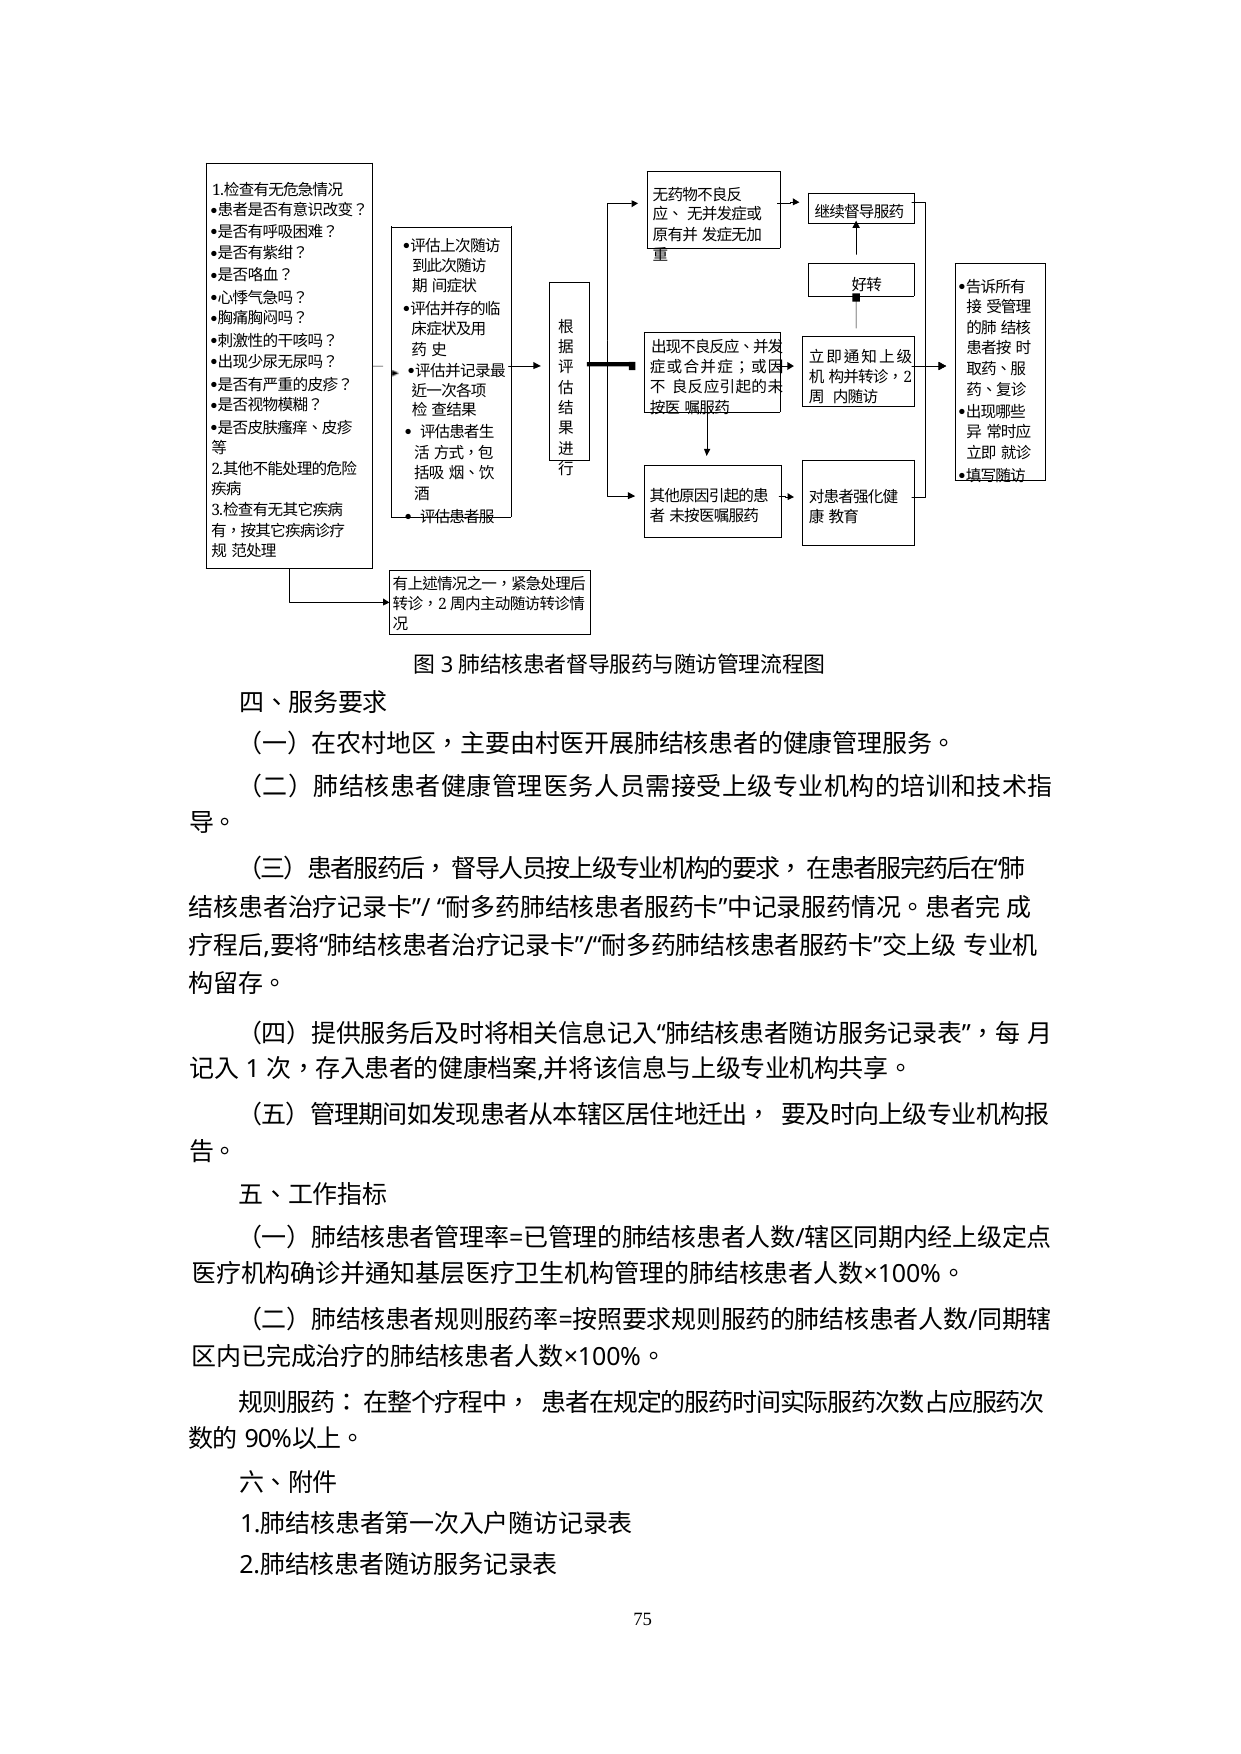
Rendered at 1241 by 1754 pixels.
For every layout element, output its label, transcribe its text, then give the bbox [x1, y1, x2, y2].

text 五、工作指标 [239, 1179, 1054, 1210]
text （五）管理期间如发现患者从本辖区居住地迁出， 要及时向上级专业机构报 告。 [189, 1097, 1053, 1167]
picture [391, 369, 399, 377]
text （三）患者服药后， 督导人员按上级专业机构的要求， 在患者服完药后在“肺 结核患者治疗记录卡”/ “耐多药肺结核患者服药卡”中记录服药情况。患者完 成疗程后,要将“肺结核患者治疗记录卡”/“耐多药肺结核患者服药卡”交上级 专业机构留存。 [189, 851, 1053, 1000]
text 2.肺结核患者随访服务记录表 [239, 1548, 1054, 1579]
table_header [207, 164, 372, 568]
text （二）肺结核患者规则服药率=按照要求规则服药的肺结核患者人数/同期辖 区内已完成治疗的肺结核患者人数×100%。 [192, 1302, 1053, 1372]
text 图 3 肺结核患者督导服药与随访管理流程图 [413, 650, 1054, 677]
text （二）肺结核患者健康管理医务人员需接受上级专业机构的培训和技术指 导。 [189, 769, 1053, 839]
text 规则服药： 在整个疗程中， 患者在规定的服药时间实际服药次数占应服药次 数的 90%以上。 [189, 1384, 1053, 1454]
text （一）肺结核患者管理率=已管理的肺结核患者人数/辖区同期内经上级定点 医疗机构确诊并通知基层医疗卫生机构管理的肺结核患者人数×100%。 [191, 1220, 1053, 1290]
text 四、服务要求 [239, 687, 1054, 718]
text （四）提供服务后及时将相关信息记入“肺结核患者随访服务记录表”，每 月记入 1 次，存入患者的健康档案,并将该信息与上级专业机构共享。 [189, 1015, 1053, 1085]
text 1.肺结核患者第一次入户随访记录表 [240, 1507, 1054, 1538]
text 六、附件 [239, 1466, 1054, 1498]
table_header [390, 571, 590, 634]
text （一）在农村地区，主要由村医开展肺结核患者的健康管理服务。 [237, 728, 1054, 758]
